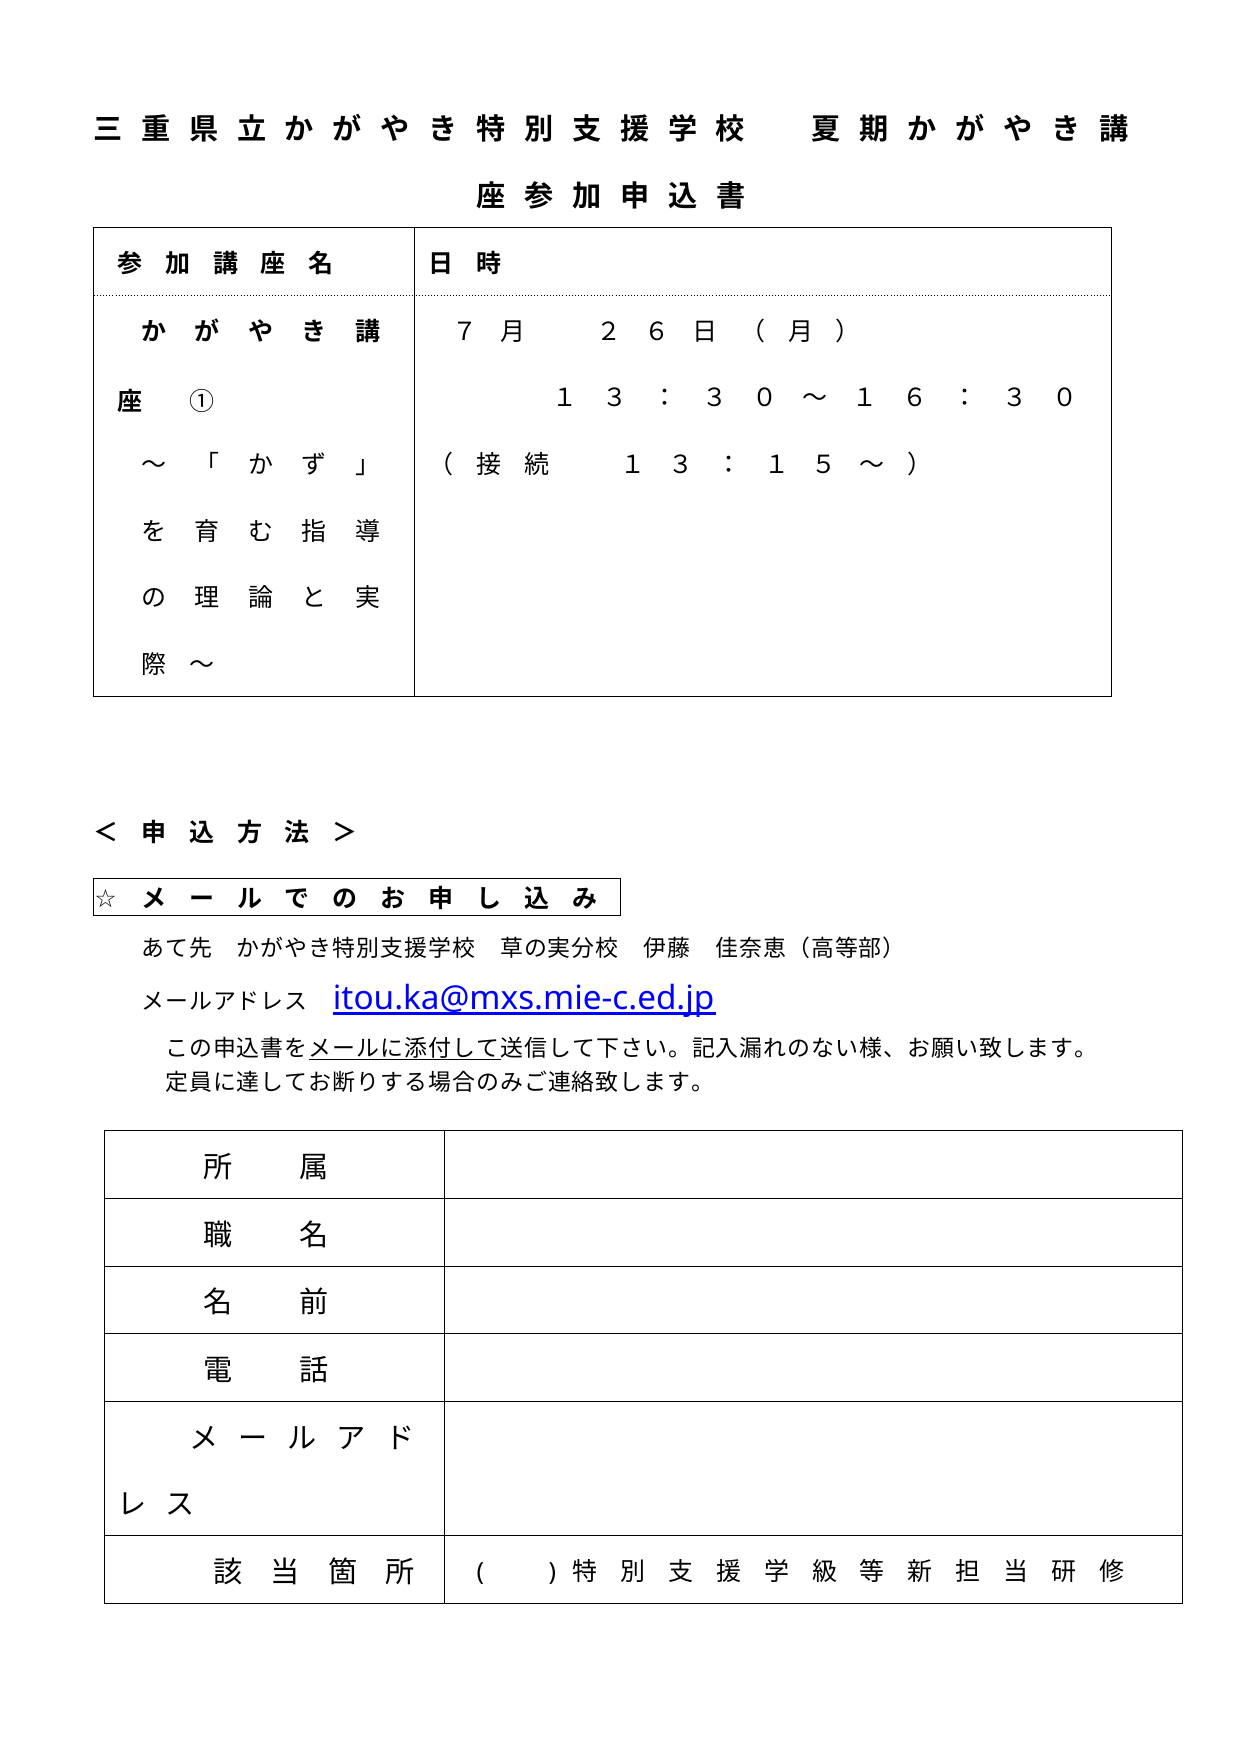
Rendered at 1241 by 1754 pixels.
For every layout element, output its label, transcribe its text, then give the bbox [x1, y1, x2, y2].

text あて先 かがやき特別支援学校 草の実分校 伊藤 佳奈恵（高等部） [93, 930, 1147, 963]
table_cell [445, 1199, 1182, 1266]
table_cell [445, 1334, 1182, 1401]
text 三重県立かがやき特別支援学校 夏期かがやき講座参加申込書 [93, 94, 1147, 227]
table_cell かがやき講座 ① ～「かず」を育む指導の理論と実際～ [94, 295, 414, 696]
table_cell [445, 1402, 1182, 1535]
table_cell 該当箇所に○ （複数回答可） [105, 1536, 444, 1603]
text ＜申込方法＞ [93, 797, 1147, 863]
text この申込書をメールに添付して送信して下さい。記入漏れのない様、お願い致します。 [145, 1030, 1147, 1063]
table_cell 電 話 [105, 1334, 444, 1401]
table_header 所 属 [105, 1131, 444, 1198]
table_cell 名 前 [105, 1267, 444, 1333]
text メールアドレス itou.ka@mxs.mie-c.ed.jp [93, 963, 1147, 1030]
table_cell 職 名 [105, 1199, 444, 1266]
text ☆メールでのお申し込み [93, 863, 1147, 930]
table_header 日時 [415, 228, 1111, 295]
table_header 参加講座名 [94, 228, 414, 295]
text 定員に達してお断りする場合のみご連絡致します。 [145, 1063, 1147, 1097]
table_header [445, 1131, 1182, 1198]
table_cell ７月 ２６日（月） １３：３０～１６：３０ （接続 １３：１５～） [415, 295, 1111, 696]
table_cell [445, 1536, 1182, 1603]
table_cell メールアドレス [105, 1402, 444, 1535]
table_cell [445, 1267, 1182, 1333]
